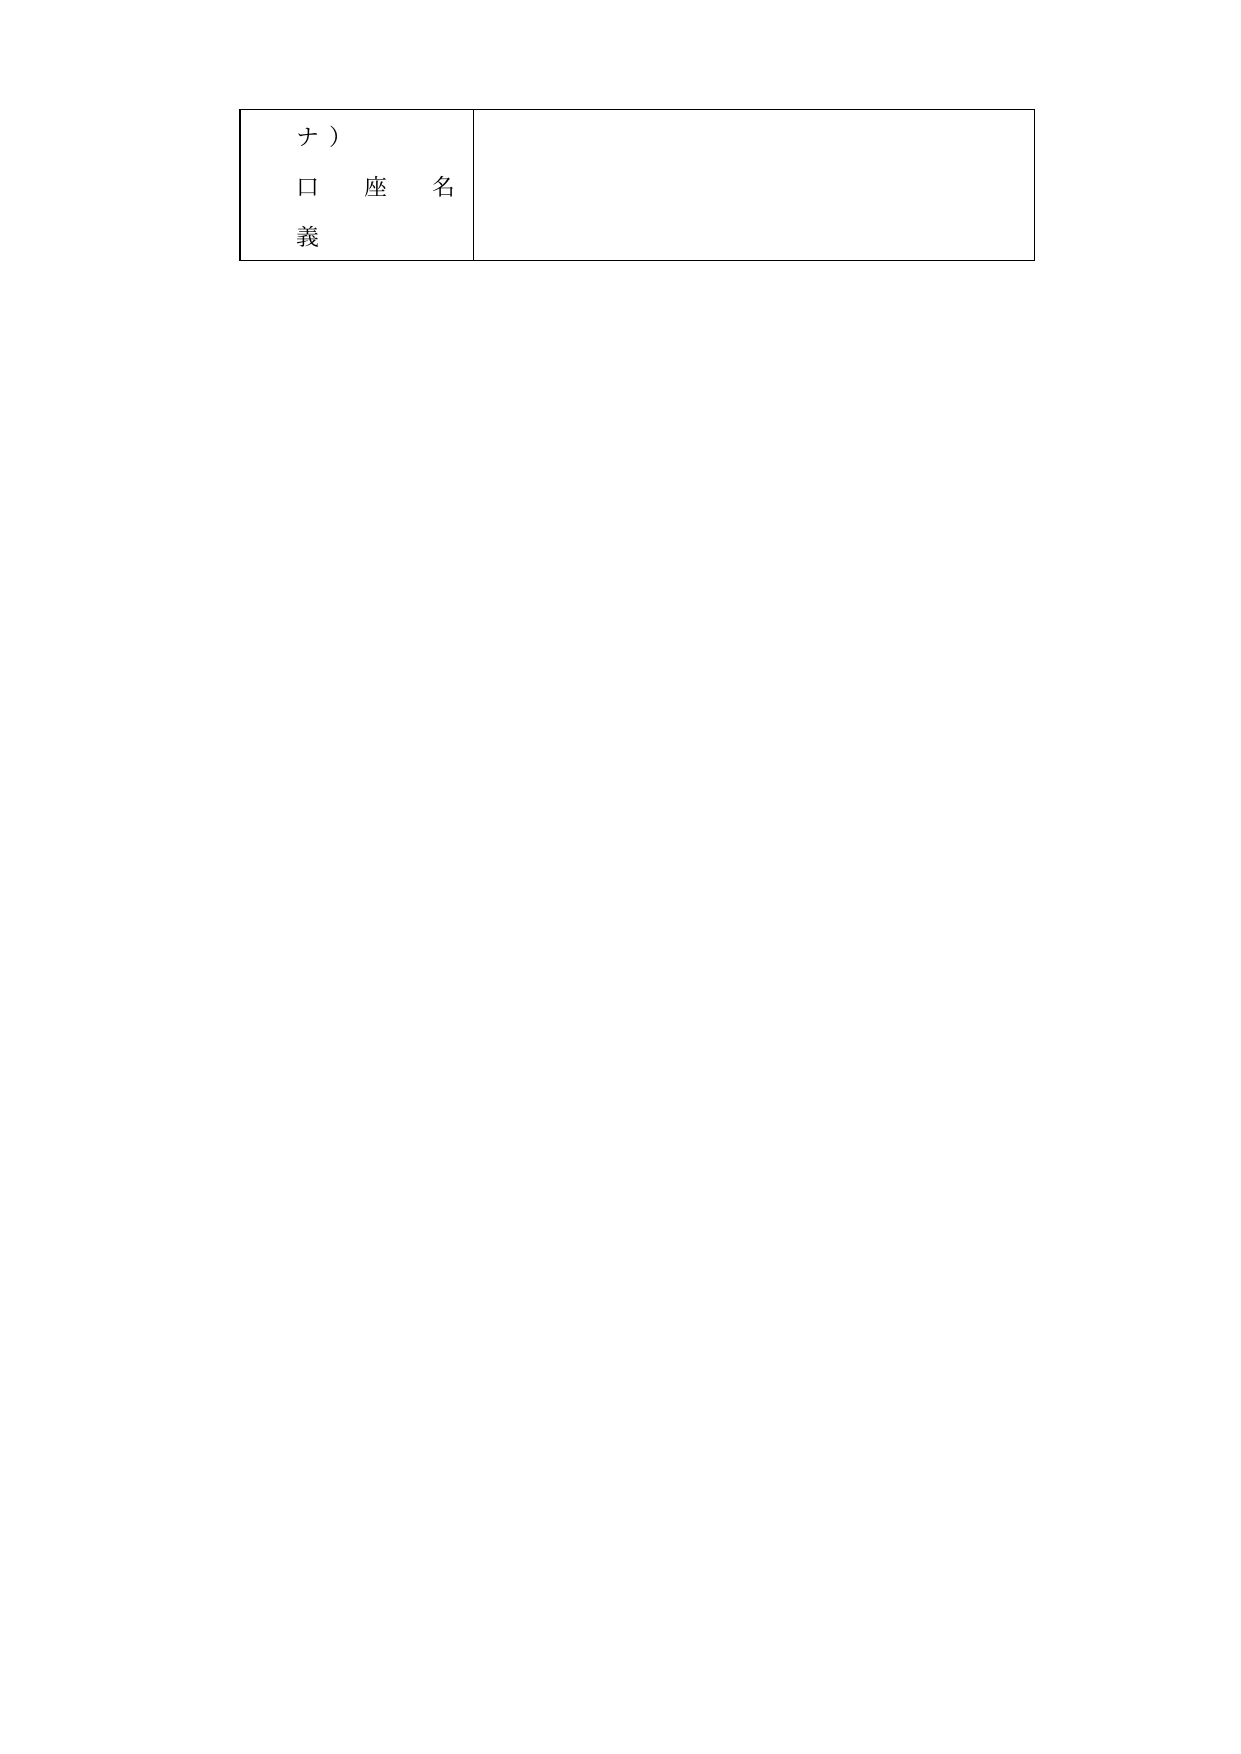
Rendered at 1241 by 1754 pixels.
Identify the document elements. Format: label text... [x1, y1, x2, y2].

table_cell [474, 110, 1034, 260]
table_cell （フリガナ） 口 座 名 義 [241, 110, 473, 260]
